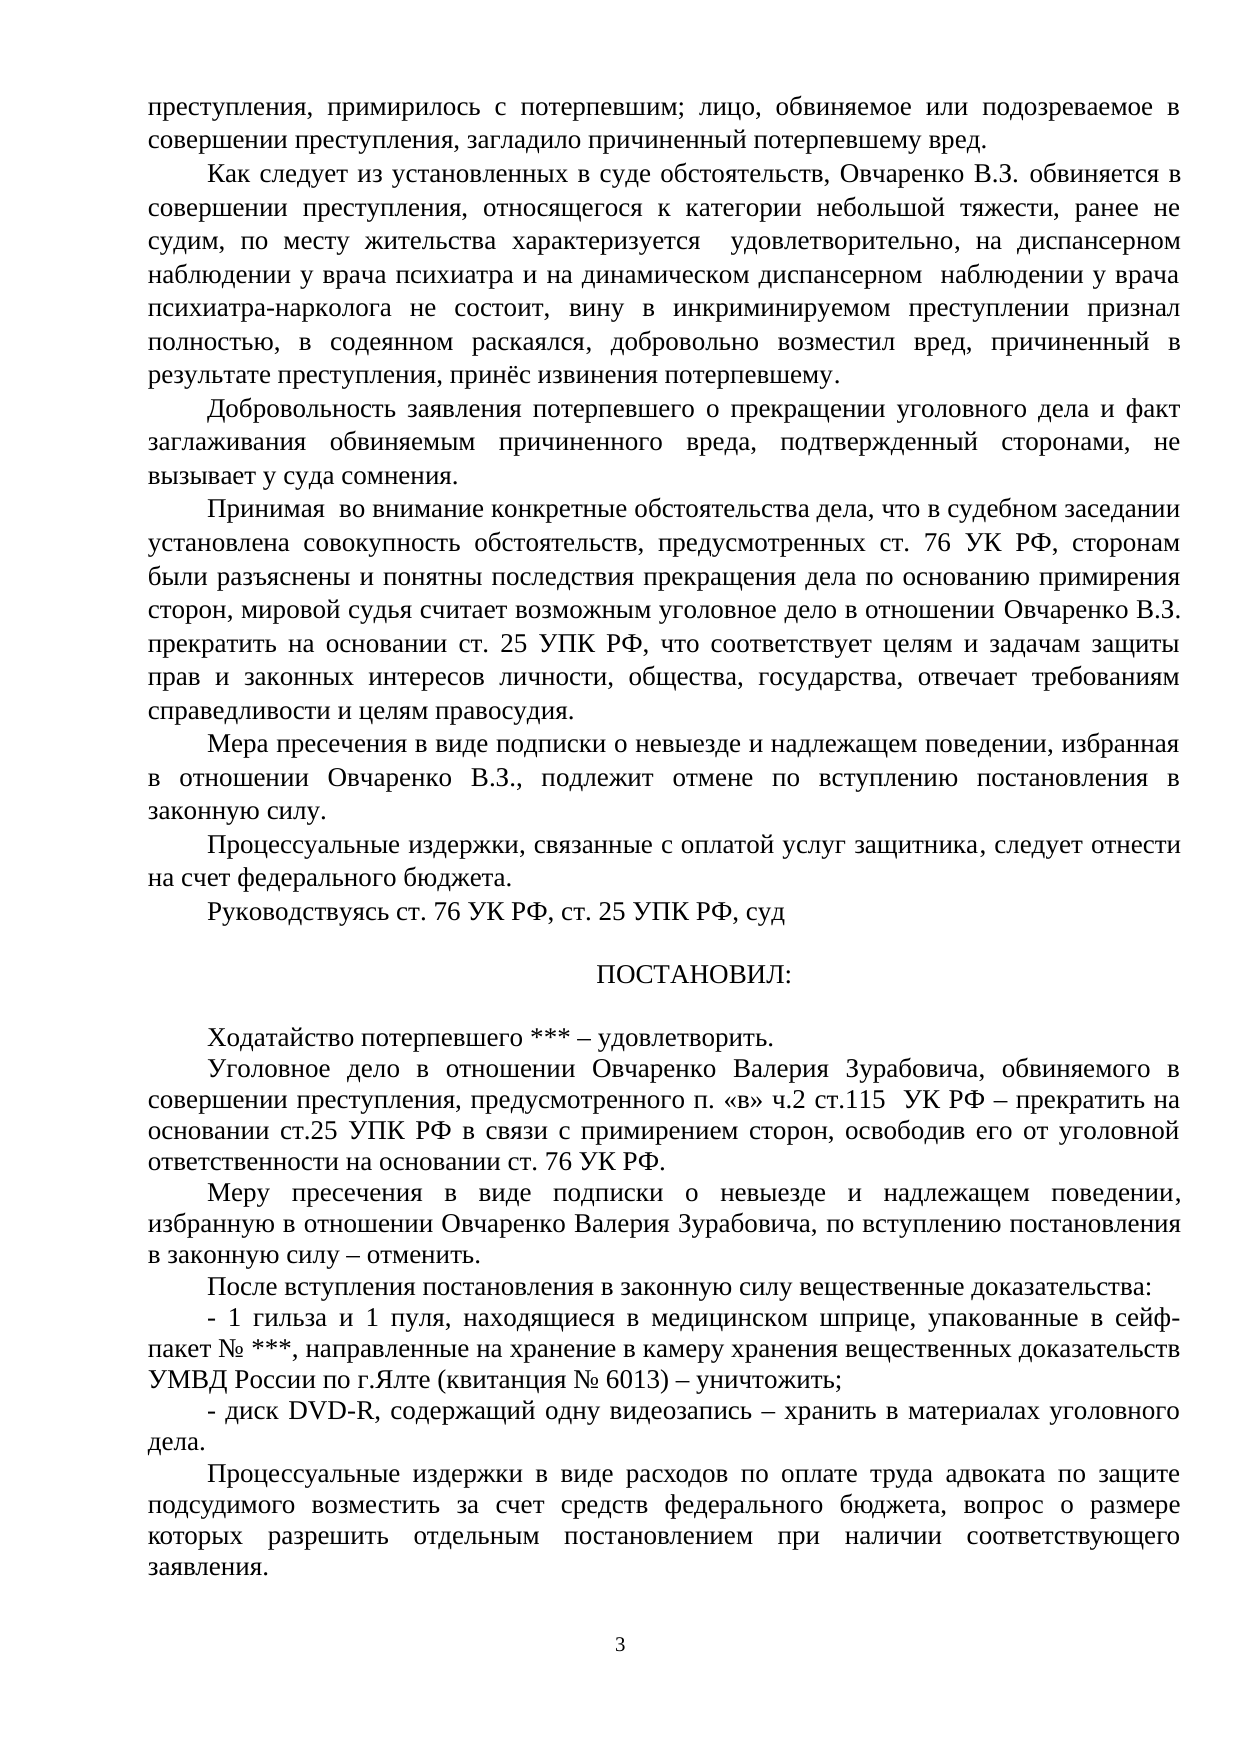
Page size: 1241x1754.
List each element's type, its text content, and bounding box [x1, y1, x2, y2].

text После вступления постановления в законную силу вещественные доказательства: [148, 1270, 1181, 1301]
text - диск DVD-R, содержащий одну видеозапись – хранить в материалах уголовного дела. [148, 1394, 1181, 1457]
text Принимая во внимание конкретные обстоятельства дела, что в судебном заседании установлена совокупность обстоятельств, предусмотренных ст. 76 УК РФ, сторонам были разъяснены и понятны последствия прекращения дела по основанию примирения сторон, мировой судья считает возможным уголовное дело в отношении Овчаренко В.З. прекратить на основании ст. 25 УПК РФ, что соответствует целям и задачам защиты прав и законных интересов личности, общества, государства, отвечает требованиям справедливости и целям правосудия. [148, 491, 1181, 726]
text ПОСТАНОВИЛ: [148, 958, 1181, 989]
text Процессуальные издержки, связанные с оплатой услуг защитника, следует отнести на счет федерального бюджета. [148, 827, 1181, 894]
text Добровольность заявления потерпевшего о прекращении уголовного дела и факт заглаживания обвиняемым причиненного вреда, подтвержденный сторонами, не вызывает у суда сомнения. [148, 391, 1181, 426]
text Уголовное дело в отношении Овчаренко Валерия Зурабовича, обвиняемого в совершении преступления, предусмотренного п. «в» ч.2 ст.115 УК РФ – прекратить на основании ст.25 УПК РФ в связи с примирением сторон, освободив его от уголовной ответственности на основании ст. 76 УК РФ. [148, 1052, 1181, 1176]
text Меру пресечения в виде подписки о невыезде и надлежащем поведении, избранную в отношении Овчаренко Валерия Зурабовича, по вступлению постановления в законную силу – отменить. [148, 1176, 1181, 1270]
text Мера пресечения в виде подписки о невыезде и надлежащем поведении, избранная в отношении Овчаренко В.З., подлежит отмене по вступлению постановления в законную силу. [148, 726, 1181, 761]
text Процессуальные издержки в виде расходов по оплате труда адвоката по защите подсудимого возместить за счет средств федерального бюджета, вопрос о размере которых разрешить отдельным постановлением при наличии соответствующего заявления. [148, 1457, 1181, 1581]
text - 1 гильза и 1 пуля, находящиеся в медицинском шприце, упакованные в сейф-пакет № ***, направленные на хранение в камеру хранения вещественных доказательств УМВД России по г.Ялте (квитанция № 6013) – уничтожить; [148, 1301, 1181, 1394]
text Добровольность заявления потерпевшего о прекращении уголовного дела и факт заглаживания обвиняемым причиненного вреда, подтвержденный сторонами, не вызывает у суда сомнения. [148, 457, 1181, 491]
text Как следует из установленных в суде обстоятельств, Овчаренко В.З. обвиняется в совершении преступления, относящегося к категории небольшой тяжести, ранее не судим, по месту жительства характеризуется удовлетворительно, на диспансерном наблюдении у врача психиатра и на динамическом диспансерном наблюдении у врача психиатра-нарколога не состоит, вину в инкриминируемом преступлении признал полностью, в содеянном раскаялся, добровольно возместил вред, причиненный в результате преступления, принёс извинения потерпевшему. [148, 156, 1181, 391]
text Мера пресечения в виде подписки о невыезде и надлежащем поведении, избранная в отношении Овчаренко В.З., подлежит отмене по вступлению постановления в законную силу. [148, 792, 1181, 827]
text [148, 89, 1181, 156]
text Руководствуясь ст. 76 УК РФ, ст. 25 УПК РФ, суд [148, 894, 1181, 927]
text Ходатайство потерпевшего *** – удовлетворить. [148, 1021, 1181, 1052]
